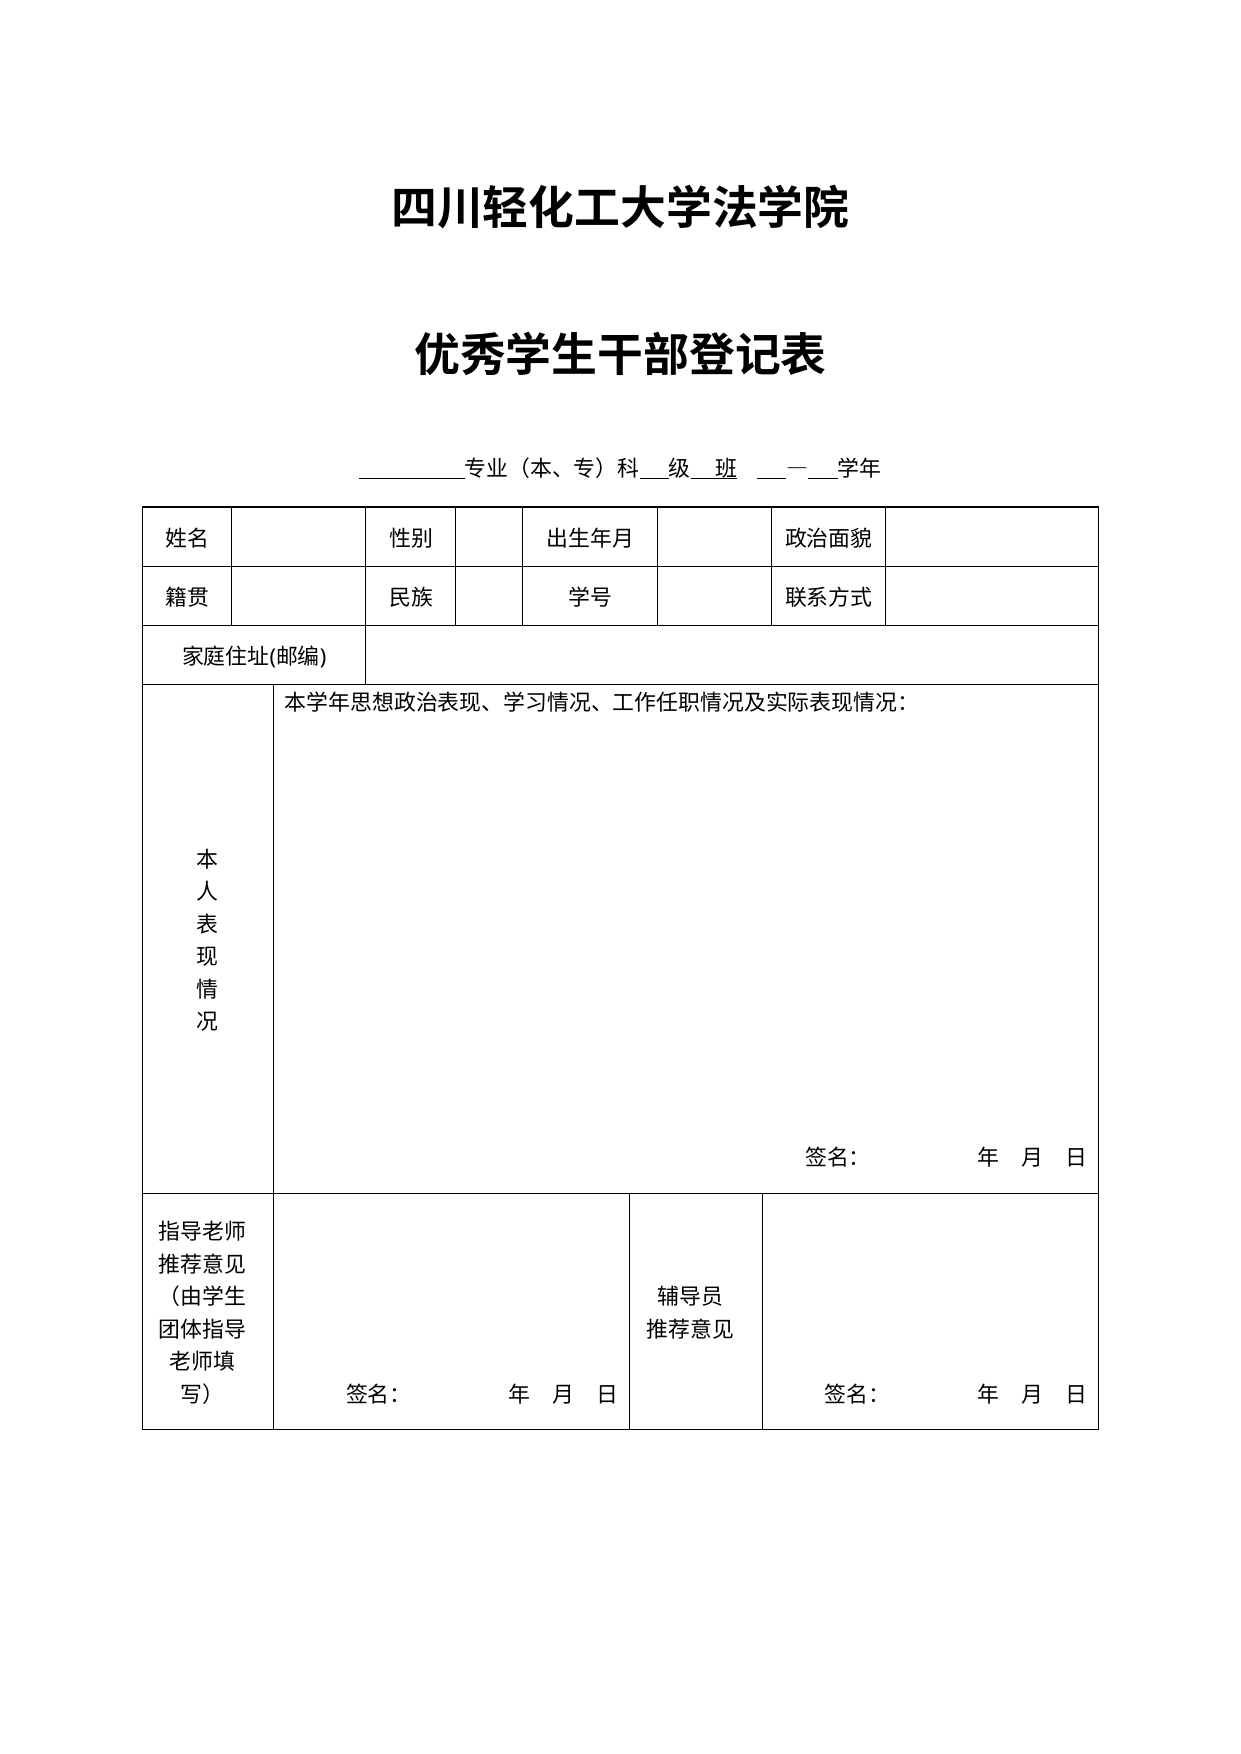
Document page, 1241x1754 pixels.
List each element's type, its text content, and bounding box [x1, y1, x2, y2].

table_cell 本 人 表 现 情 况 [143, 685, 273, 1193]
table_header 出生年月 [523, 508, 657, 566]
table_cell [886, 567, 1098, 624]
table_header 政治面貌 [772, 508, 885, 566]
table_cell 本学年思想政治表现、学习情况、工作任职情况及实际表现情况： 签名： 年 月 日 [274, 685, 1098, 1193]
table_cell [232, 567, 365, 624]
table_cell 辅导员 推荐意见 [630, 1194, 762, 1428]
table_header [456, 508, 522, 566]
text 四川轻化工大学法学院 [187, 156, 1053, 253]
text 专业（本、专）科 级 班 — 学年 [187, 450, 1053, 483]
text 优秀学生干部登记表 [187, 303, 1053, 401]
table_header 性别 [366, 508, 455, 566]
table_cell [366, 626, 1098, 684]
table_cell 签名： 年 月 日 [763, 1194, 1098, 1428]
table_cell [456, 567, 522, 624]
table_cell 民族 [366, 567, 455, 624]
table_header [886, 508, 1098, 566]
table_header [232, 508, 365, 566]
table_cell 籍贯 [143, 567, 231, 624]
table_cell 家庭住址(邮编) [143, 626, 365, 684]
table_header 姓名 [143, 508, 231, 566]
table_cell 联系方式 [772, 567, 885, 624]
table_cell [658, 567, 771, 624]
table_cell 学号 [523, 567, 657, 624]
table_cell 签名： 年 月 日 [274, 1194, 629, 1428]
table_header [658, 508, 771, 566]
table_cell 指导老师 推荐意见（由学生团体指导老师填写） [143, 1194, 273, 1428]
